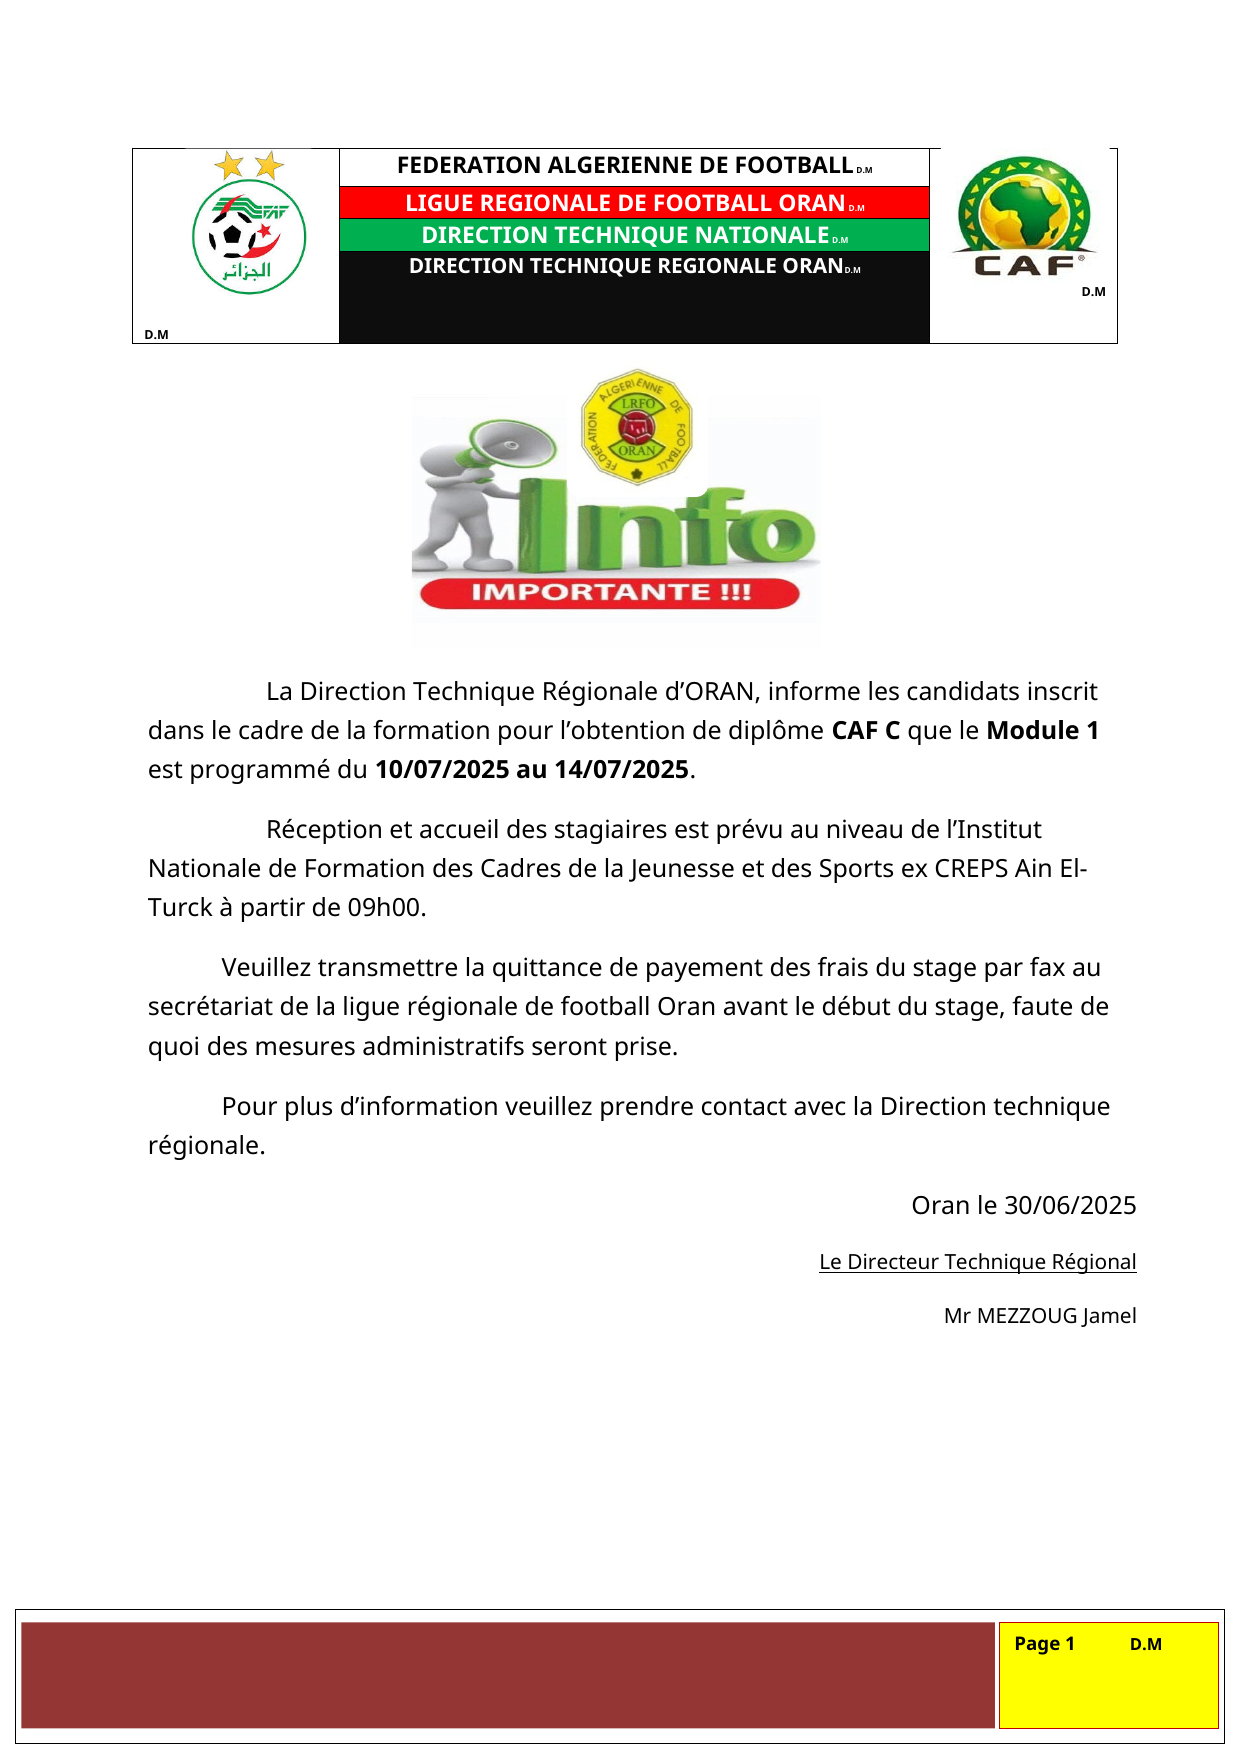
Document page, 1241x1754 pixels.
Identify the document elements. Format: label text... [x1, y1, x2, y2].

text Veuillez transmettre la quittance de payement des frais du stage par fax au secrétariat de la ligue régionale de football Oran avant le début du stage, faute de quoi des mesures administratifs seront prise. [148, 950, 1137, 1062]
picture [940, 148, 1110, 284]
text Mr MEZZOUG Jamel [148, 1301, 1137, 1329]
text La Direction Technique Régionale d’ORAN, informe les candidats inscrit dans le cadre de la formation pour l’obtention de diplôme CAF C que le Module 1 est programmé du 10/07/2025 au 14/07/2025. [148, 673, 1137, 786]
table_cell DIRECTION TECHNIQUE NATIONALE D.M [340, 219, 929, 251]
text Réception et accueil des stagiaires est prévu au niveau de l’Institut Nationale de Formation des Cadres de la Jeunesse et des Sports ex CREPS Ain El-Turck à partir de 09h00. [148, 812, 1137, 924]
table_cell LIGUE REGIONALE DE FOOTBALL ORAN D.M [340, 187, 929, 218]
text Oran le 30/06/2025 [148, 1187, 1137, 1221]
picture [175, 148, 323, 297]
picture [411, 350, 822, 648]
table_header D.M [133, 149, 339, 343]
text Le Directeur Technique Régional [148, 1247, 1137, 1276]
table_header FEDERATION ALGERIENNE DE FOOTBALL D.M [340, 149, 929, 186]
text Pour plus d’information veuillez prendre contact avec la Direction technique régionale. [148, 1088, 1137, 1161]
table_cell DIRECTION TECHNIQUE REGIONALE ORAND.M [340, 252, 929, 343]
table_header D.M [930, 149, 1117, 343]
